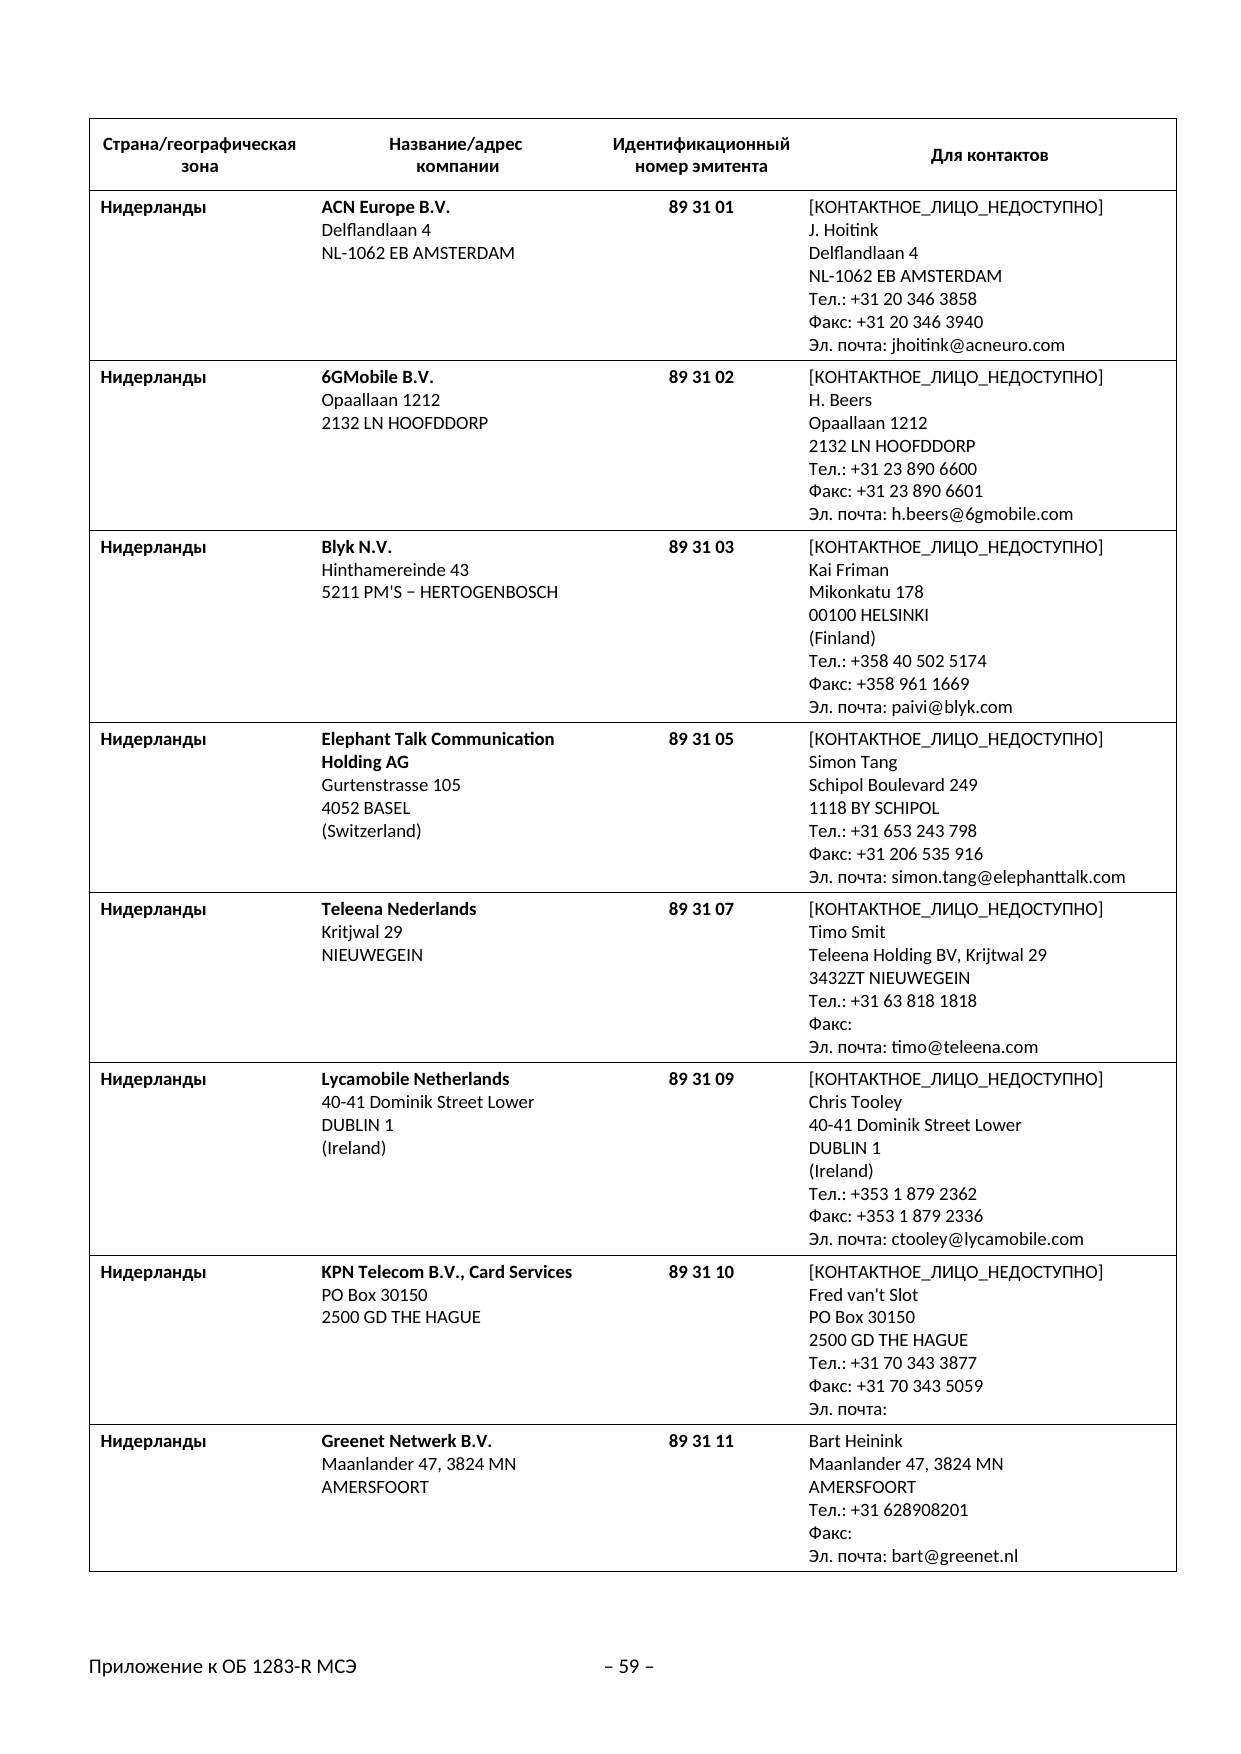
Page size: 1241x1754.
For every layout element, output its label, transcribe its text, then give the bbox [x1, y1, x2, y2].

table_header Название/адрес компании [310, 119, 605, 190]
table_cell ACN Europe B.V. Delflandlaan 4 NL-1062 EB AMSTERDAM [310, 191, 605, 360]
table_cell Bart Heinink Maanlander 47, 3824 MN AMERSFOORT Тел.: +31 628908201 Факс: Эл. почта: bart@greenet.nl [798, 1425, 1176, 1571]
table_header Идентификационный номер эмитента [605, 119, 797, 190]
table_cell Нидерланды [90, 361, 310, 529]
table_cell 89 31 07 [605, 893, 797, 1062]
table_cell Нидерланды [90, 893, 310, 1062]
table_cell Нидерланды [90, 531, 310, 722]
table_cell Teleena Nederlands Kritjwal 29 NIEUWEGEIN [310, 893, 605, 1062]
table_cell Elephant Talk Communication Holding AG Gurtenstrasse 105 4052 BASEL (Switzerland) [310, 723, 605, 892]
table_cell [КОНТАКТНОЕ_ЛИЦО_НЕДОСТУПНО] Simon Tang Schipol Boulevard 249 1118 BY SCHIPOL Тел.: +31 653 243 798 Факс: +31 206 535 916 Эл. почта: simon.tang@elephanttalk.com [798, 723, 1176, 892]
table_cell Lycamobile Netherlands 40-41 Dominik Street Lower DUBLIN 1 (Ireland) [310, 1063, 605, 1254]
table_cell KPN Telecom B.V., Card Services PO Box 30150 2500 GD THE HAGUE [310, 1256, 605, 1424]
table_cell [КОНТАКТНОЕ_ЛИЦО_НЕДОСТУПНО] J. Hoitink Delflandlaan 4 NL-1062 EB AMSTERDAM Тел.: +31 20 346 3858 Факс: +31 20 346 3940 Эл. почта: jhoitink@acneuro.com [798, 191, 1176, 360]
table_cell [КОНТАКТНОЕ_ЛИЦО_НЕДОСТУПНО] Timo Smit Teleena Holding BV, Krijtwal 29 3432ZT NIEUWEGEIN Тел.: +31 63 818 1818 Факс: Эл. почта: timo@teleena.com [798, 893, 1176, 1062]
table_cell Нидерланды [90, 1256, 310, 1424]
table_cell [КОНТАКТНОЕ_ЛИЦО_НЕДОСТУПНО] Fred van't Slot PO Box 30150 2500 GD THE HAGUE Тел.: +31 70 343 3877 Факс: +31 70 343 5059 Эл. почта: [798, 1256, 1176, 1424]
table_cell [КОНТАКТНОЕ_ЛИЦО_НЕДОСТУПНО] H. Beers Opaallaan 1212 2132 LN HOOFDDORP Тел.: +31 23 890 6600 Факс: +31 23 890 6601 Эл. почта: h.beers@6gmobile.com [798, 361, 1176, 529]
table_cell [КОНТАКТНОЕ_ЛИЦО_НЕДОСТУПНО] Chris Tooley 40-41 Dominik Street Lower DUBLIN 1 (Ireland) Тел.: +353 1 879 2362 Факс: +353 1 879 2336 Эл. почта: ctooley@lycamobile.com [798, 1063, 1176, 1254]
table_cell 89 31 09 [605, 1063, 797, 1254]
table_cell Нидерланды [90, 1425, 310, 1571]
table_cell Нидерланды [90, 191, 310, 360]
table_header Для контактов [798, 119, 1176, 190]
table_cell 89 31 10 [605, 1256, 797, 1424]
table_cell 6GMobile B.V. Opaallaan 1212 2132 LN HOOFDDORP [310, 361, 605, 529]
table_cell Нидерланды [90, 1063, 310, 1254]
table_cell 89 31 02 [605, 361, 797, 529]
table_cell Нидерланды [90, 723, 310, 892]
table_cell Greenet Netwerk B.V. Maanlander 47, 3824 MN AMERSFOORT [310, 1425, 605, 1571]
table_cell 89 31 11 [605, 1425, 797, 1571]
table_cell 89 31 03 [605, 531, 797, 722]
table_cell 89 31 05 [605, 723, 797, 892]
table_header Страна/географическая зона [90, 119, 310, 190]
table_cell 89 31 01 [605, 191, 797, 360]
table_cell [КОНТАКТНОЕ_ЛИЦО_НЕДОСТУПНО] Kai Friman Mikonkatu 178 00100 HELSINKI (Finland) Тел.: +358 40 502 5174 Факс: +358 961 1669 Эл. почта: paivi@blyk.com [798, 531, 1176, 722]
table_cell Blyk N.V. Hinthamereinde 43 5211 PM'S − HERTOGENBOSCH [310, 531, 605, 722]
